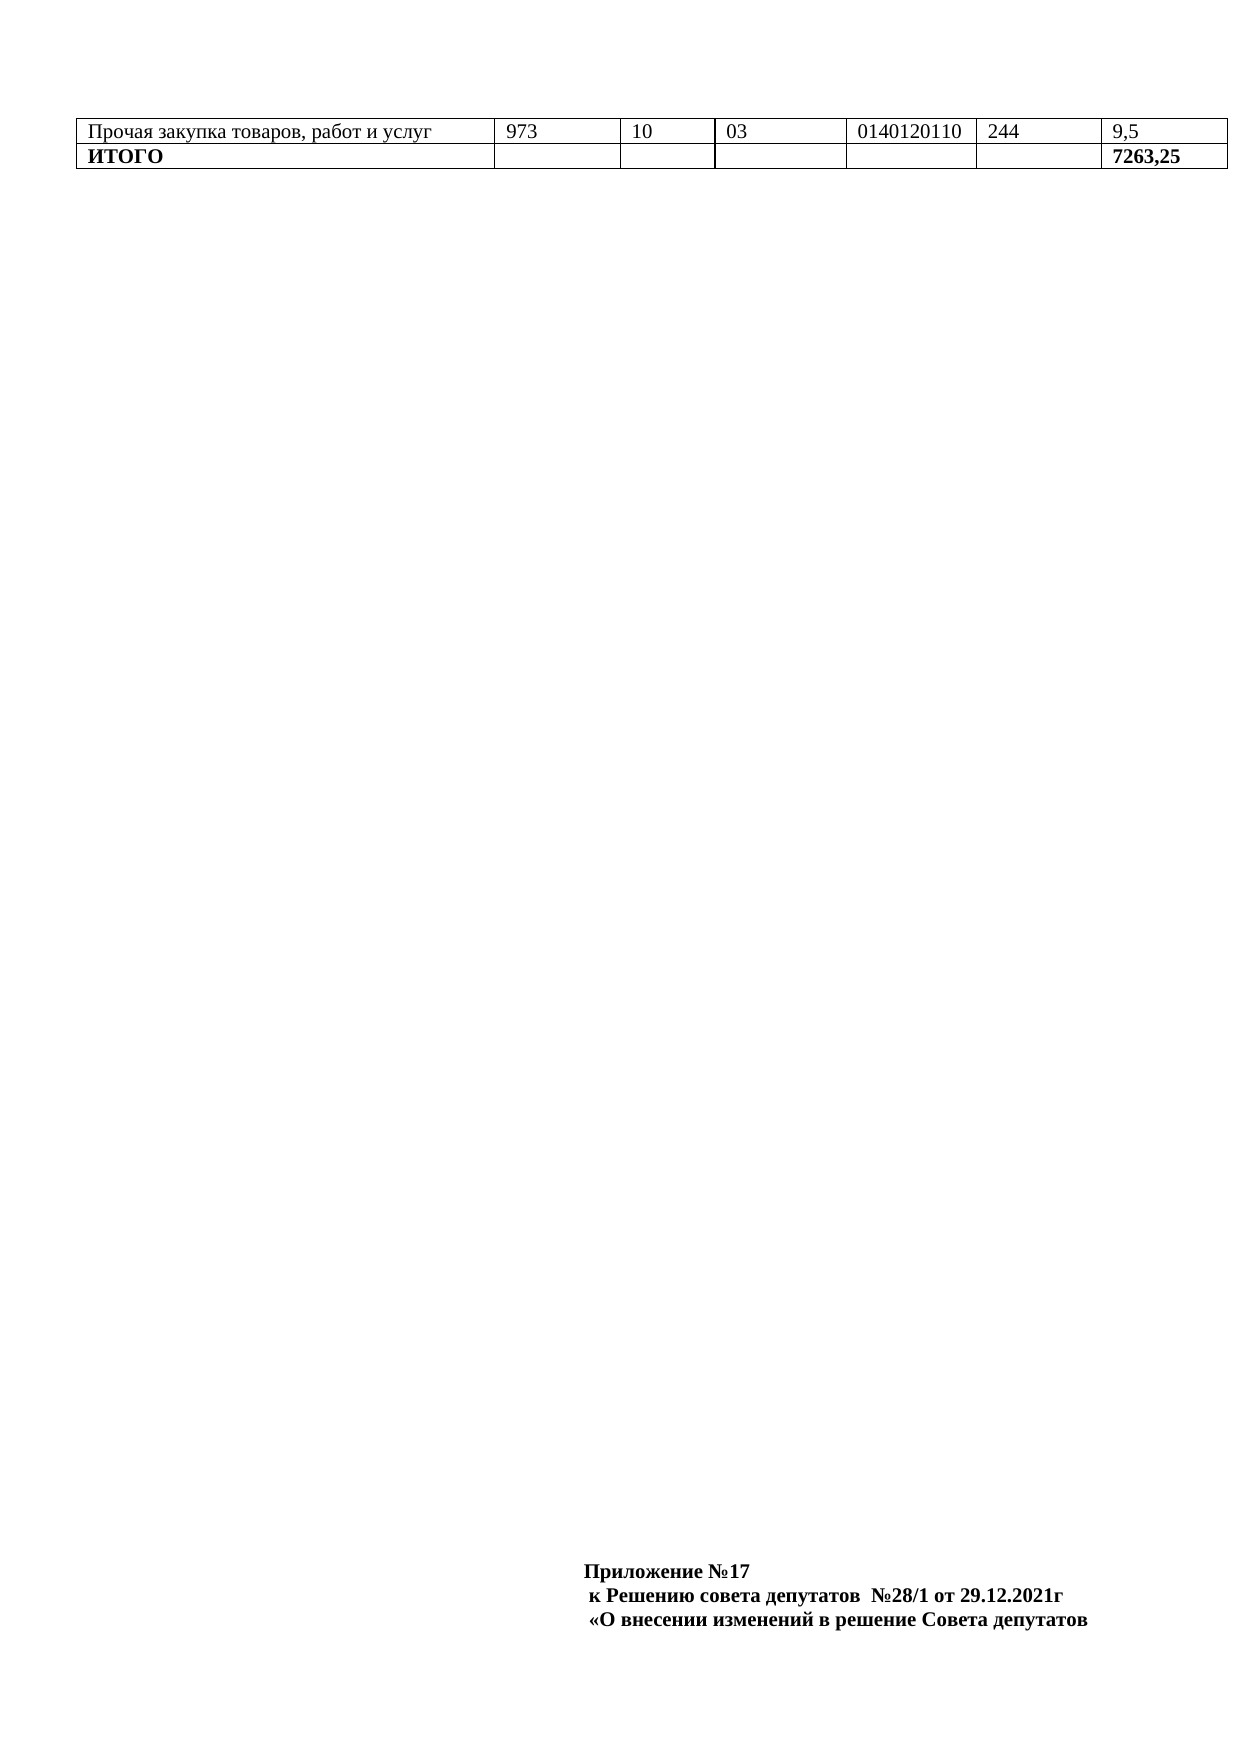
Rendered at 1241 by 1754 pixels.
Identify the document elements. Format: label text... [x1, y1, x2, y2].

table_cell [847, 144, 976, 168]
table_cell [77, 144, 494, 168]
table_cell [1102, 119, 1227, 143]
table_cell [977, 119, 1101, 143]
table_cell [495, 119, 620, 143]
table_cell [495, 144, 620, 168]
text Приложение №17 [177, 1559, 1152, 1583]
text к Решению совета депутатов №28/1 от 29.12.2021г [177, 1583, 1152, 1607]
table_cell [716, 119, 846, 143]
text «О внесении изменений в решение Совета депутатов [177, 1607, 1152, 1631]
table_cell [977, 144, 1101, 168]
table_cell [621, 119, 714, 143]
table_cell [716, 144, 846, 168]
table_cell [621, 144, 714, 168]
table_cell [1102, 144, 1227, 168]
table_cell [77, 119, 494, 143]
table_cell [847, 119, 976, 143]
